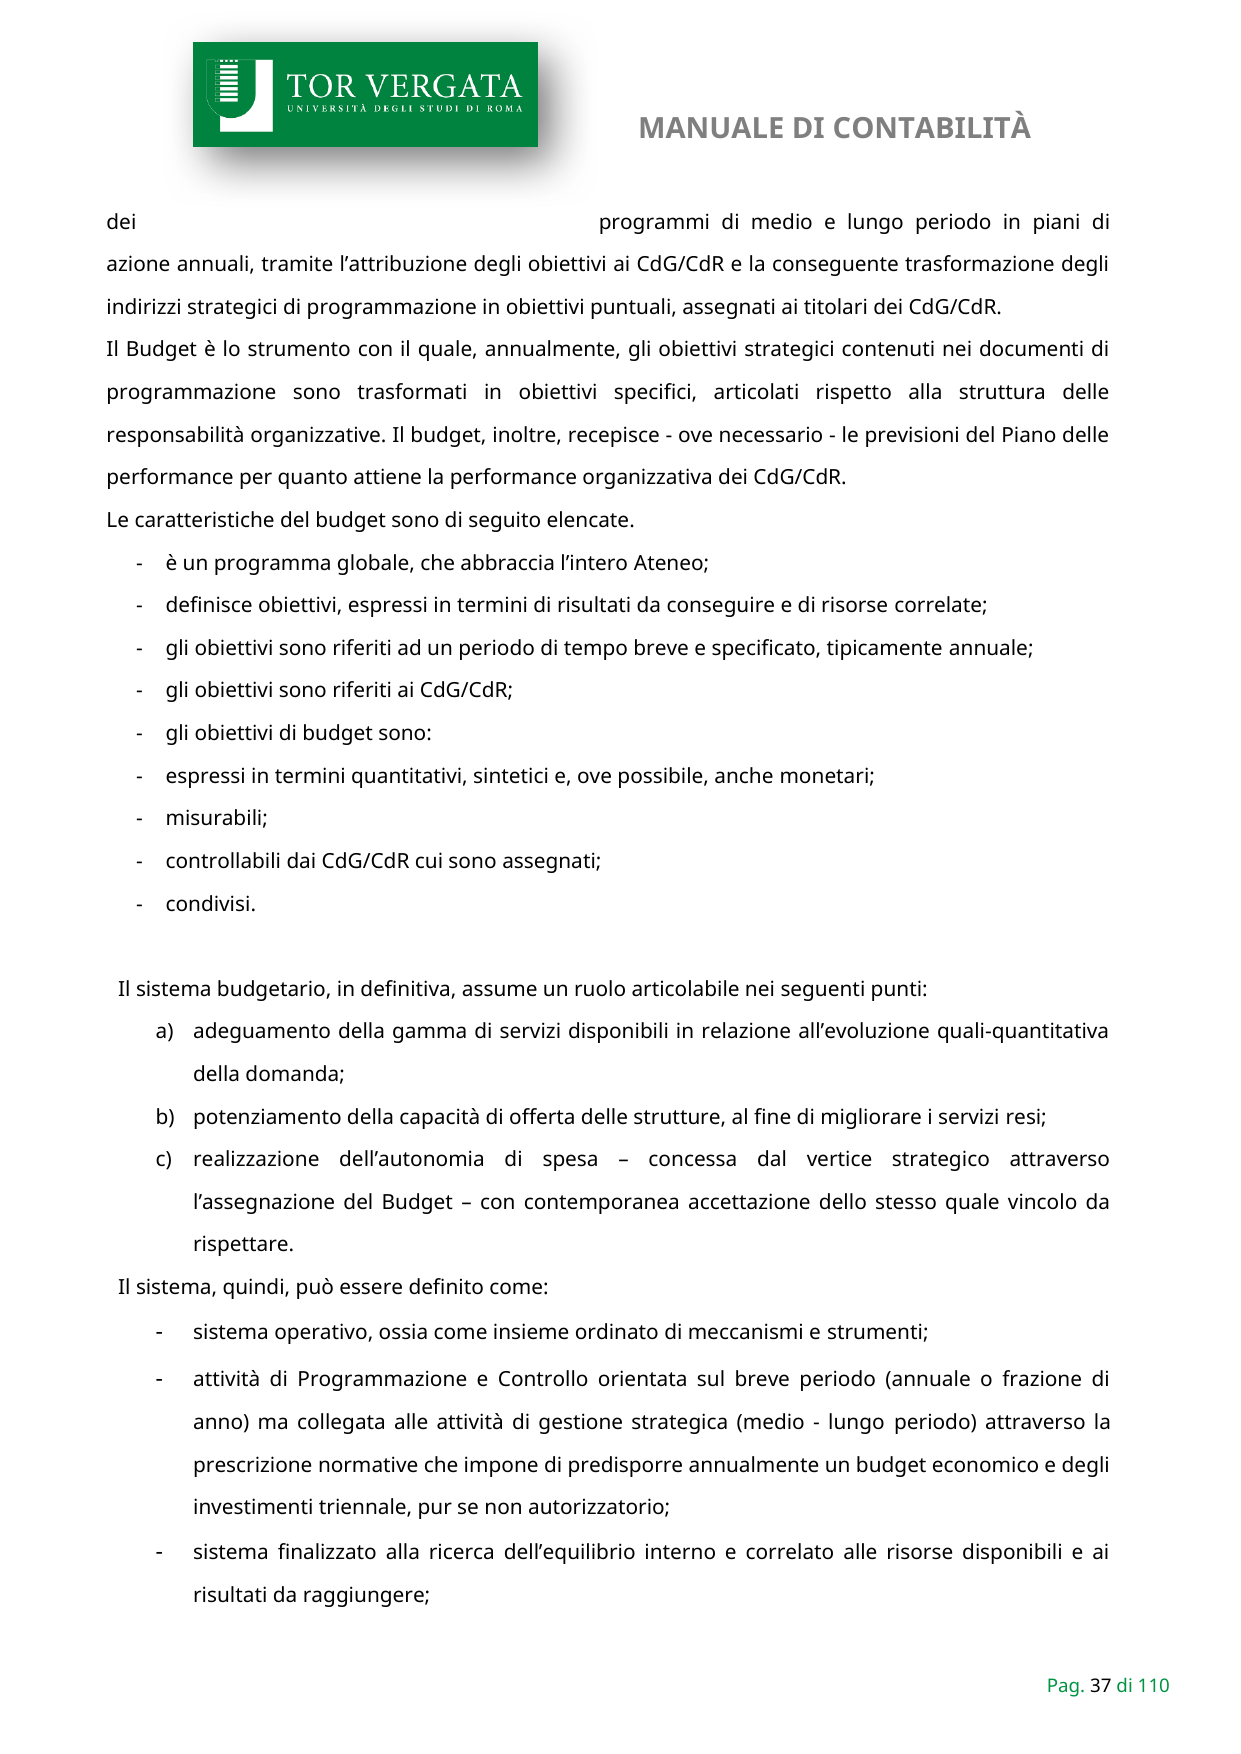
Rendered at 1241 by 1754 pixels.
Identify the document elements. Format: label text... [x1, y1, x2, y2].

list espressi in termini quantitativi, sintetici e, ove possibile, anche monetari; [136, 761, 1111, 789]
list attività di Programmazione e Controllo orientata sul breve periodo (annuale o frazione di anno) ma collegata alle attività di gestione strategica (medio - lungo periodo) attraverso la prescrizione normative che impone di predisporre annualmente un budget economico e degli investimenti triennale, pur se non autorizzatorio; [155, 1362, 1111, 1521]
list condivisi. [136, 889, 1111, 917]
list gli obiettivi di budget sono: [136, 718, 1111, 747]
list definisce obiettivi, espressi in termini di risultati da conseguire e di risorse correlate; [136, 590, 1111, 619]
list adeguamento della gamma di servizi disponibili in relazione all’evoluzione quali-quantitativa della domanda; [155, 1017, 1111, 1088]
list controllabili dai CdG/CdR cui sono assegnati; [136, 846, 1111, 874]
picture [193, 42, 538, 147]
text Il sistema, quindi, può essere definito come: [118, 1272, 1111, 1301]
list gli obiettivi sono riferiti ad un periodo di tempo breve e specificato, tipicamente annuale; [136, 633, 1111, 661]
list potenziamento della capacità di offerta delle strutture, al fine di migliorare i servizi resi; [155, 1102, 1111, 1130]
list è un programma globale, che abbraccia l’intero Ateneo; [136, 548, 1111, 576]
list sistema operativo, ossia come insieme ordinato di meccanismi e strumenti; [155, 1315, 1111, 1346]
list realizzazione dell’autonomia di spesa – concessa dal vertice strategico attraverso l’assegnazione del Budget – con contemporanea accettazione dello stesso quale vincolo da rispettare. [155, 1144, 1111, 1258]
list gli obiettivi sono riferiti ai CdG/CdR; [136, 676, 1111, 704]
text Le caratteristiche del budget sono di seguito elencate. [106, 505, 1111, 533]
text Il Budget è lo strumento con il quale, annualmente, gli obiettivi strategici contenuti nei documenti di programmazione sono trasformati in obiettivi specifici, articolati rispetto alla struttura delle responsabilità organizzative. Il budget, inoltre, recepisce - ove necessario - le previsioni del Piano delle performance per quanto attiene la performance organizzativa dei CdG/CdR. [106, 334, 1111, 491]
text Il sistema budgetario, in definitiva, assume un ruolo articolabile nei seguenti punti: [118, 974, 1111, 1002]
list misurabili; [136, 803, 1111, 832]
list sistema finalizzato alla ricerca dell’equilibrio interno e correlato alle risorse disponibili e ai risultati da raggiungere; [155, 1535, 1111, 1609]
